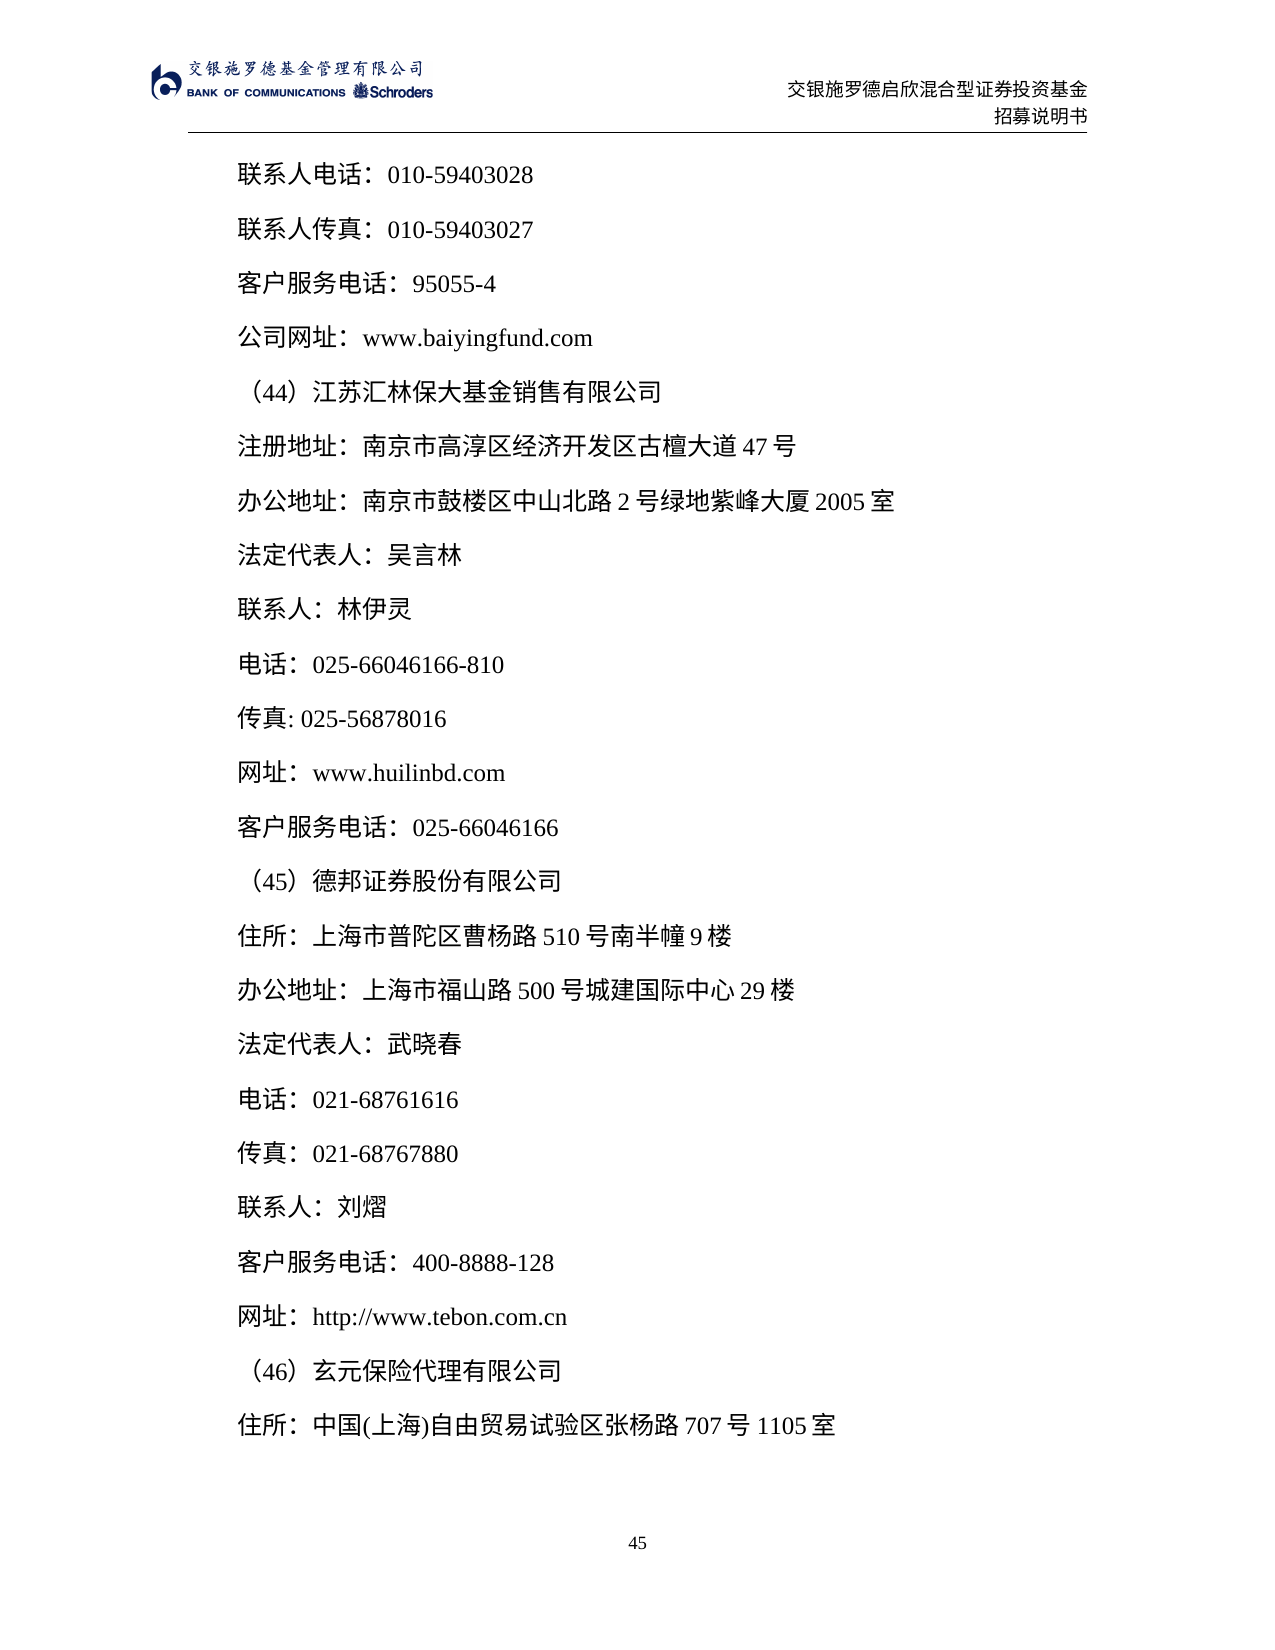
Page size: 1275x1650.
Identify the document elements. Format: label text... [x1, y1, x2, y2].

text 传真：021-68767880 [187, 1133, 1087, 1170]
text 传真: 025-56878016 [187, 698, 1087, 735]
text 住所：中国(上海)自由贸易试验区张杨路707号1105室 [187, 1405, 1087, 1442]
text 客户服务电话：025-66046166 [187, 807, 1087, 843]
text 联系人传真：010-59403027 [187, 209, 1087, 245]
text 住所：上海市普陀区曹杨路510号南半幢9楼 [187, 916, 1087, 952]
text 联系人电话：010-59403028 [187, 155, 1087, 191]
text 注册地址：南京市高淳区经济开发区古檀大道47号 [187, 427, 1087, 463]
text 办公地址：上海市福山路500号城建国际中心29楼 [187, 970, 1087, 1007]
text 电话：025-66046166-810 [187, 644, 1087, 680]
picture [151, 61, 433, 100]
text 网址：www.huilinbd.com [187, 753, 1087, 789]
text （44）江苏汇林保大基金销售有限公司 [187, 372, 1087, 408]
text （45）德邦证券股份有限公司 [187, 862, 1087, 898]
text 联系人：林伊灵 [187, 590, 1087, 626]
text 办公地址：南京市鼓楼区中山北路2号绿地紫峰大厦2005室 [187, 481, 1087, 517]
text 法定代表人：武晓春 [187, 1025, 1087, 1061]
text 客户服务电话：95055-4 [187, 263, 1087, 300]
text 客户服务电话：400-8888-128 [187, 1242, 1087, 1278]
text 法定代表人：吴言林 [187, 535, 1087, 572]
text 电话：021-68761616 [187, 1079, 1087, 1115]
text 公司网址：www.baiyingfund.com [187, 318, 1087, 354]
text 联系人：刘熠 [187, 1188, 1087, 1224]
text 网址：http://www.tebon.com.cn [187, 1297, 1087, 1333]
text （46）玄元保险代理有限公司 [187, 1351, 1087, 1387]
